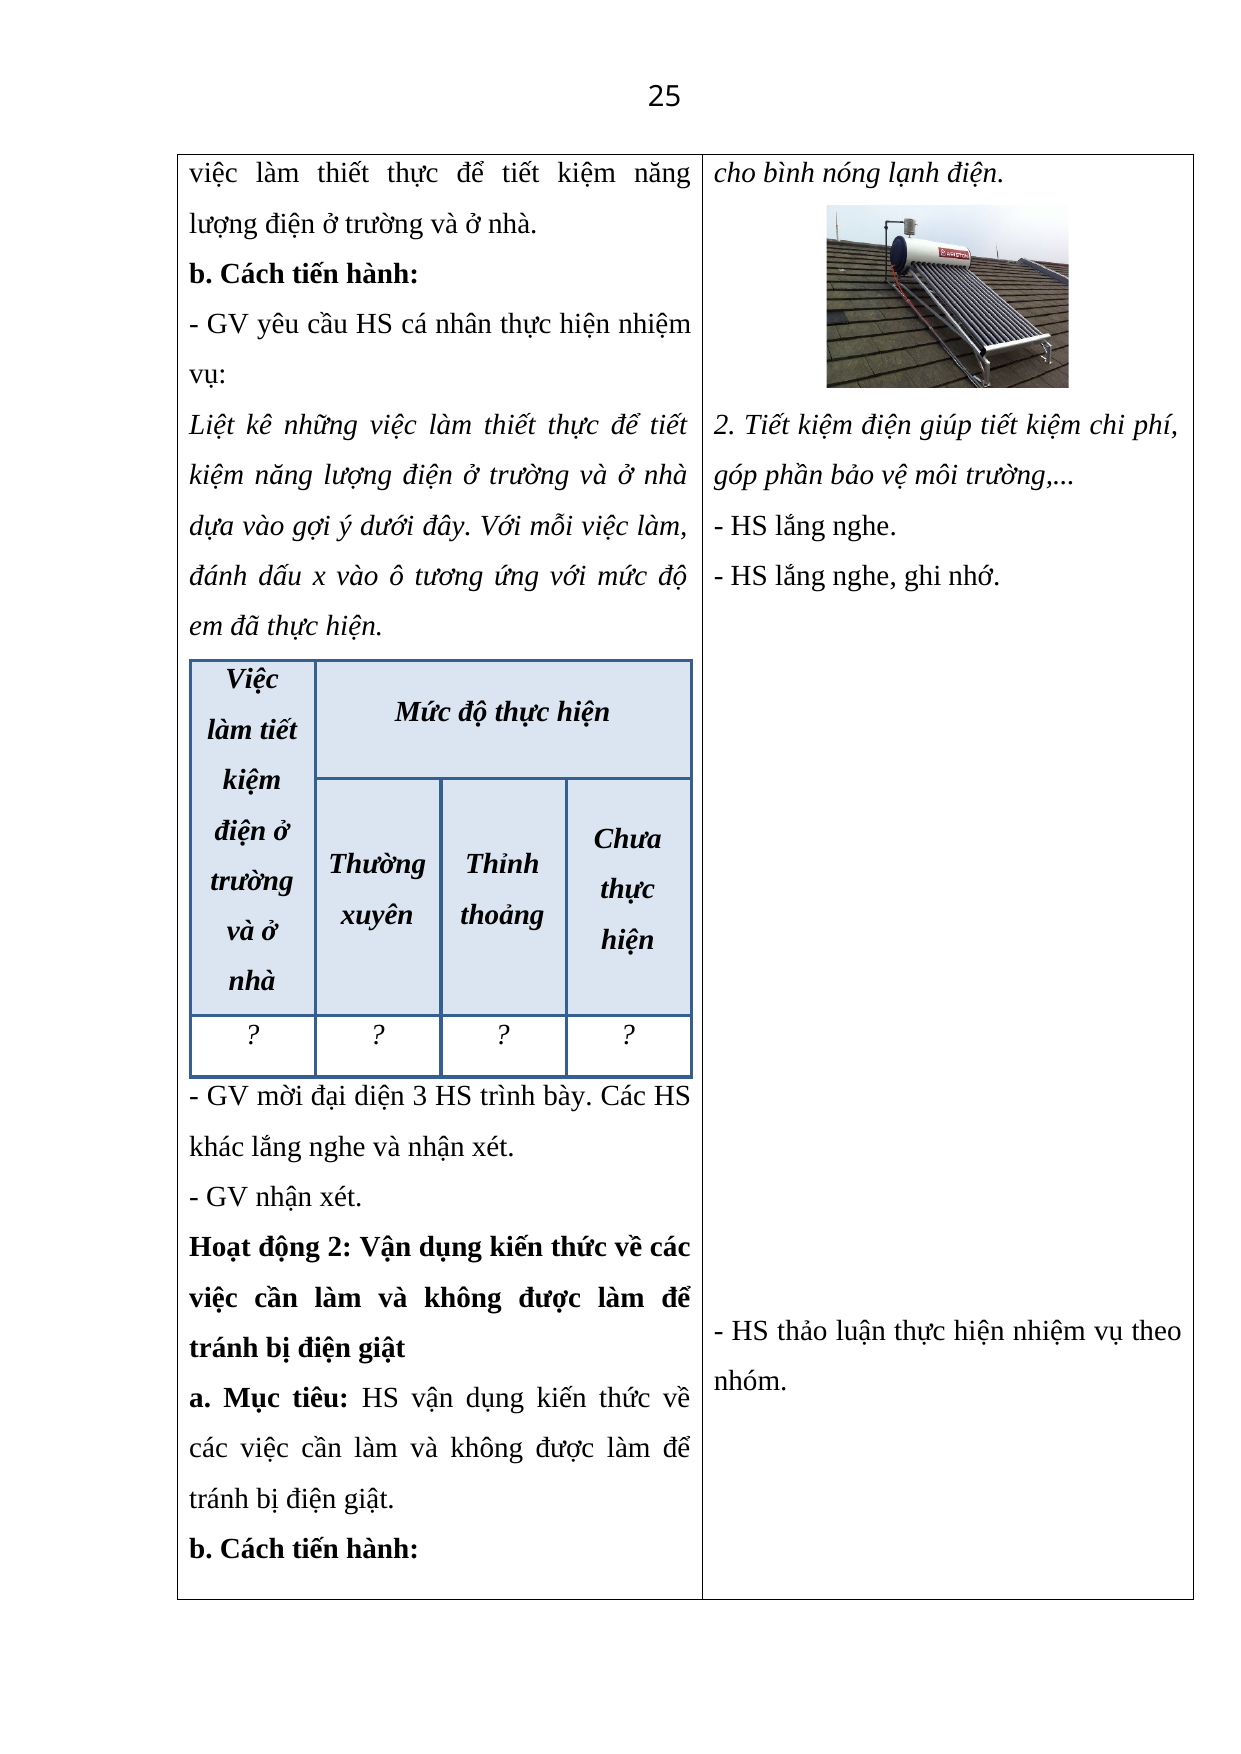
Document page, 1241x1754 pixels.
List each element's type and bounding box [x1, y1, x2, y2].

picture [826, 205, 1069, 388]
table_cell [178, 155, 702, 1598]
table_cell [703, 155, 1193, 1598]
